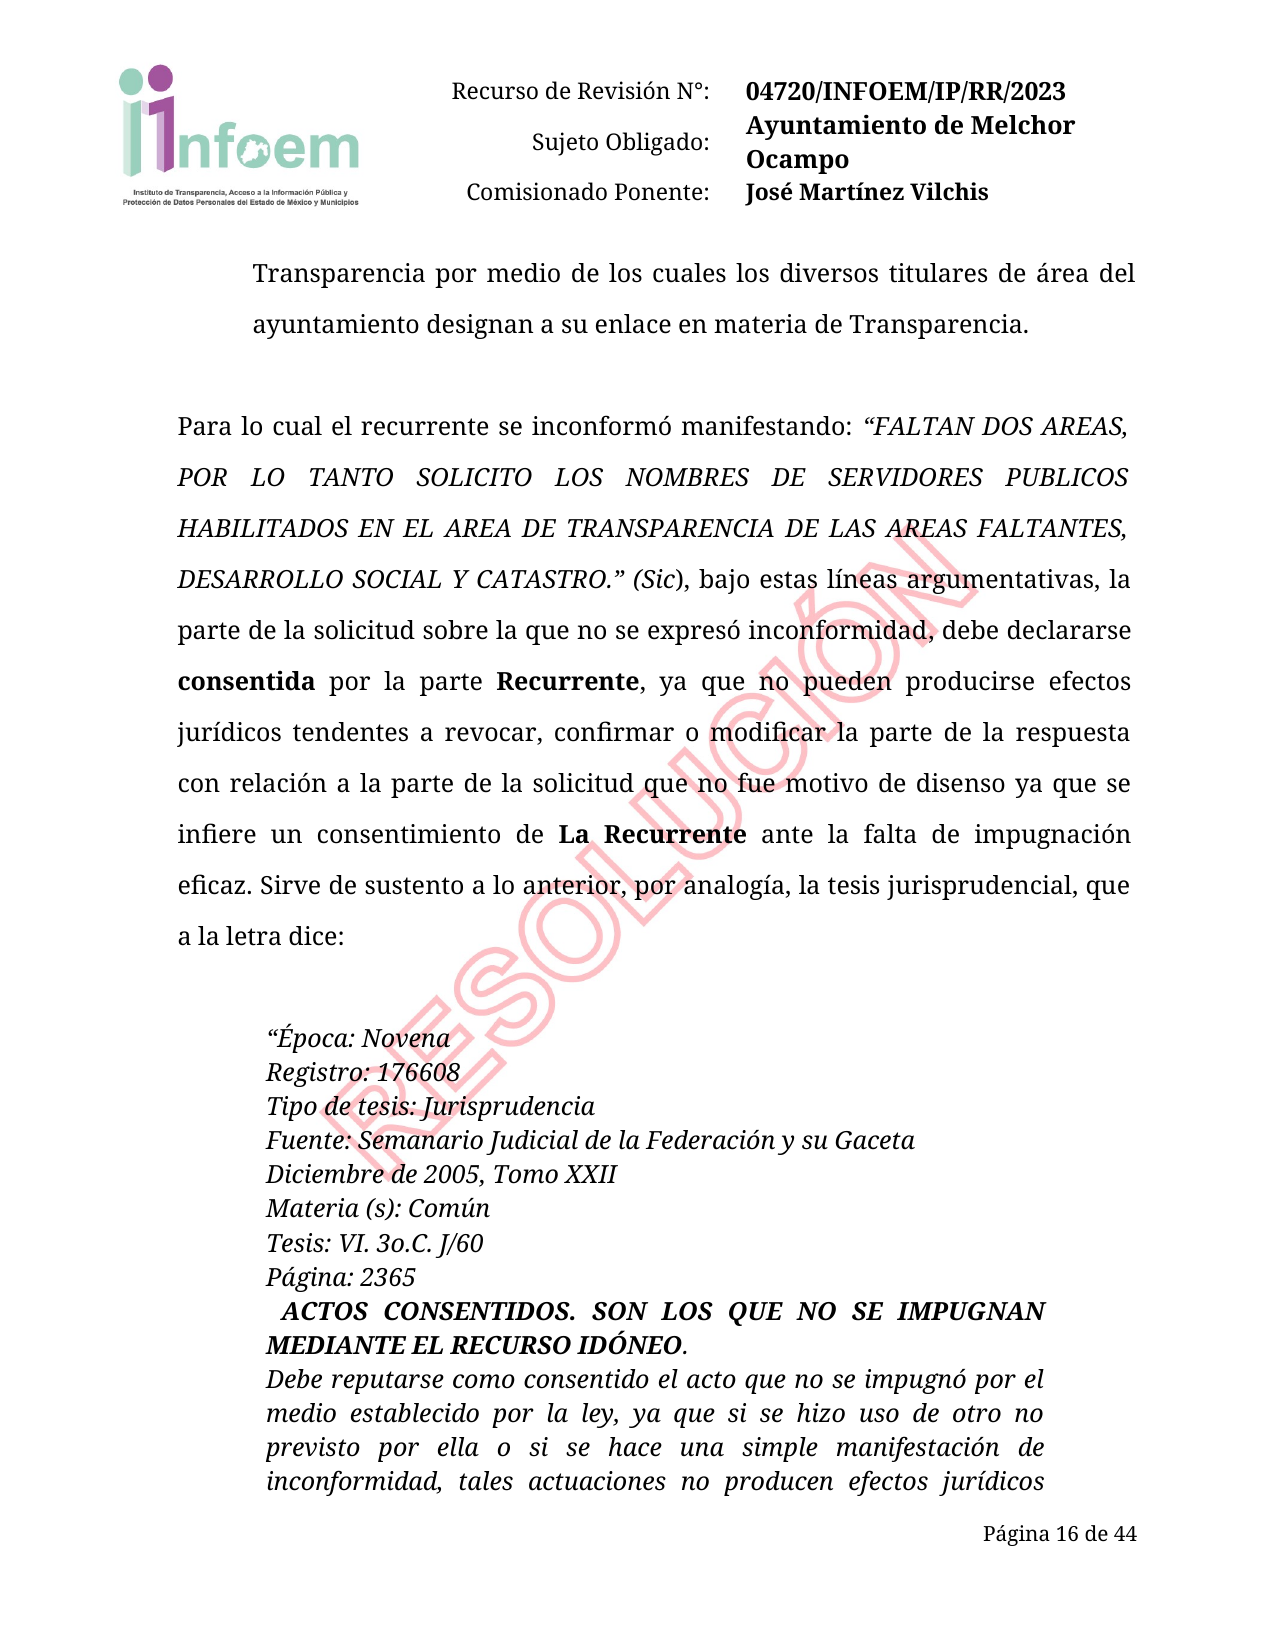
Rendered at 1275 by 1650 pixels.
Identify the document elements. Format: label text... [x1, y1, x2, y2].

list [215, 255, 1137, 340]
text Para lo cual el recurrente se inconformó manifestando: “FALTAN DOS AREAS, POR LO TANTO SOLICITO LOS NOMBRES DE SERVIDORES PUBLICOS HABILITADOS EN EL AREA DE TRANSPARENCIA DE LAS AREAS FALTANTES, DESARROLLO SOCIAL Y CATASTRO.” (Sic), bajo estas líneas argumentativas, la parte de la solicitud sobre la que no se expresó inconformidad, debe declararse consentida por la parte Recurrente, ya que no pueden producirse efectos jurídicos tendentes a revocar, confirmar o modificar la parte de la respuesta con relación a la parte de la solicitud que no fue motivo de disenso ya que se infiere un consentimiento de La Recurrente ante la falta de impugnación eficaz. Sirve de sustento a lo anterior, por analogía, la tesis jurisprudencial, que a la letra dice: [177, 408, 1132, 953]
list Fuente: Semanario Judicial de la Federación y su Gaceta [266, 1123, 1048, 1157]
list Materia (s): Común [266, 1191, 1048, 1225]
list Tesis: VI. 3o.C. J/60 [266, 1225, 1048, 1259]
list Diciembre de 2005, Tomo XXII [266, 1157, 1048, 1191]
list Tipo de tesis: Jurisprudencia [266, 1089, 1048, 1123]
picture [0, 4, 1264, 1650]
list “Época: Novena [266, 1021, 1048, 1055]
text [266, 1361, 1048, 1498]
text ACTOS CONSENTIDOS. SON LOS QUE NO SE IMPUGNAN MEDIANTE EL RECURSO IDÓNEO. [266, 1293, 1048, 1361]
list Página: 2365 [266, 1259, 1048, 1293]
list Registro: 176608 [266, 1055, 1048, 1089]
